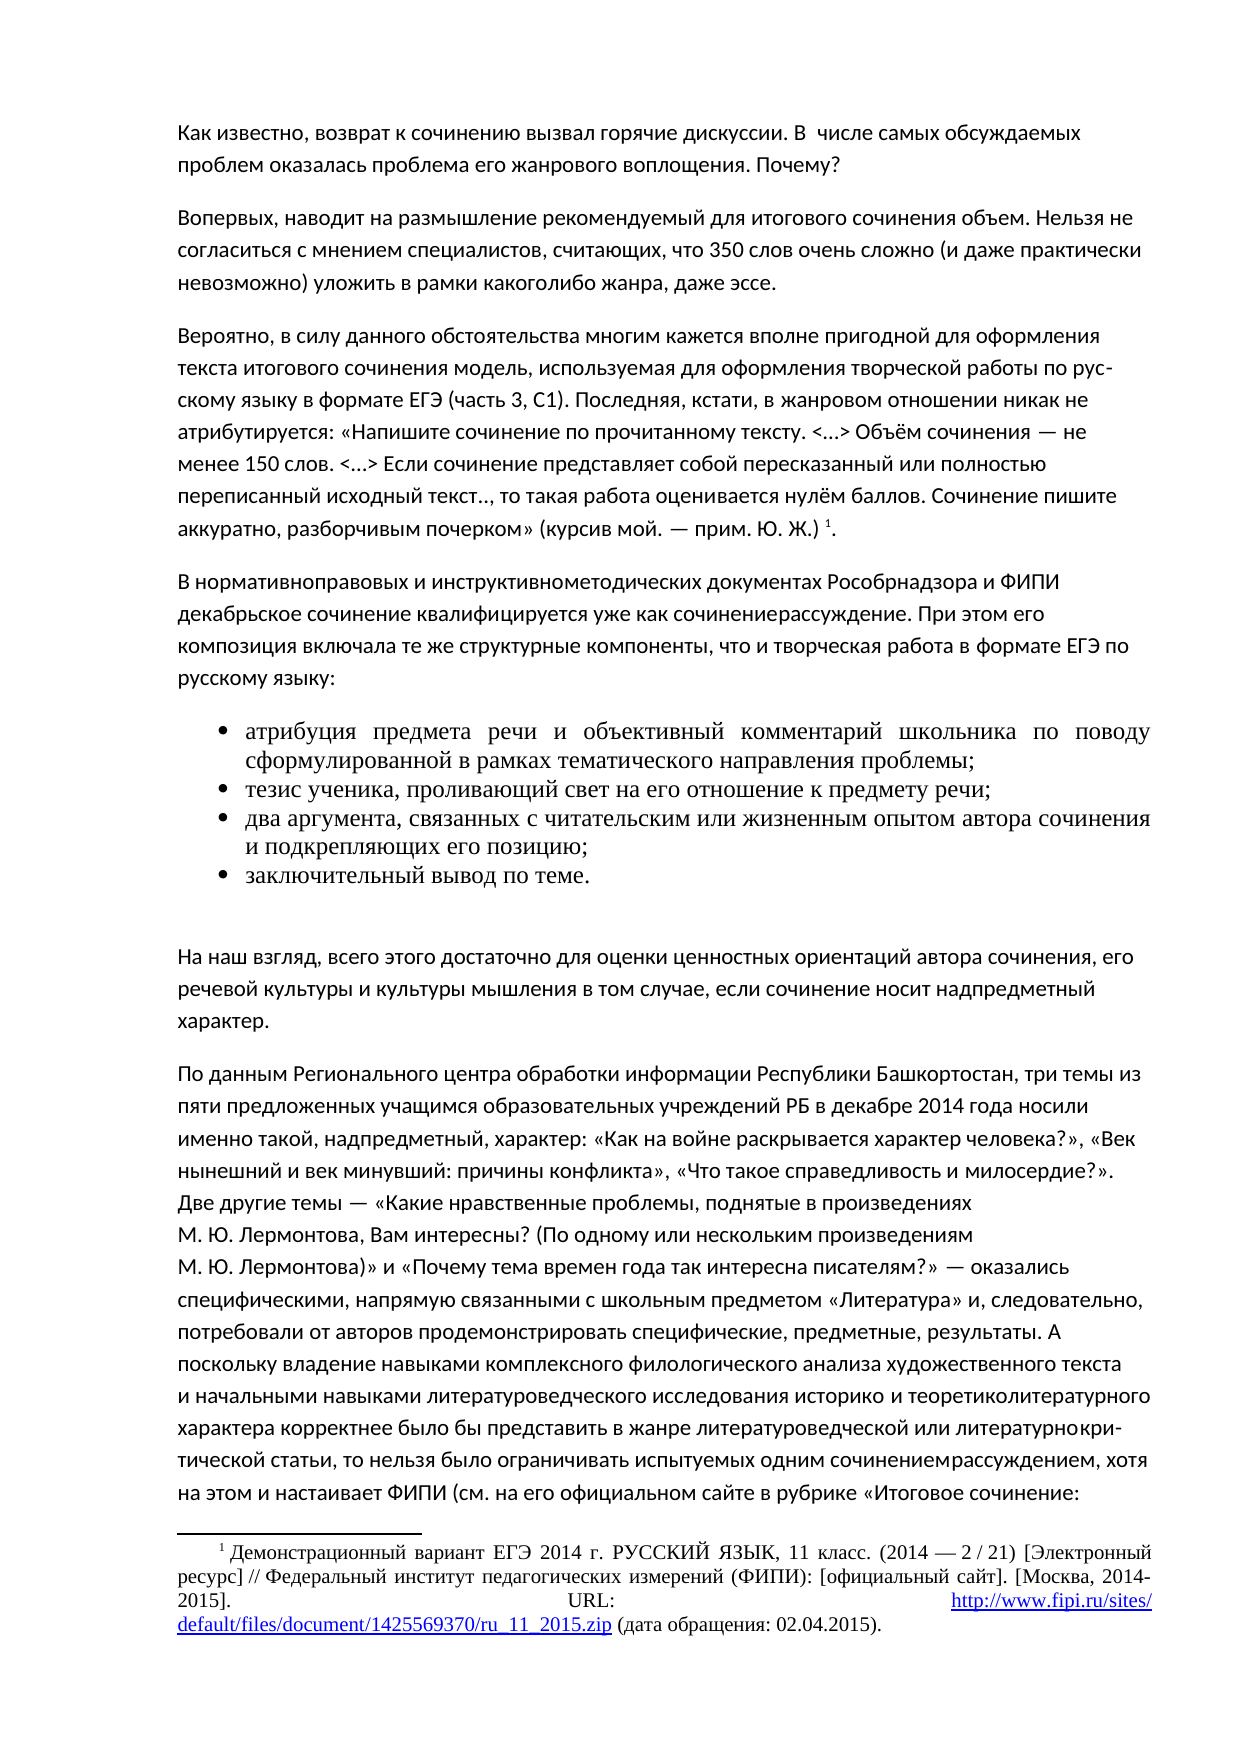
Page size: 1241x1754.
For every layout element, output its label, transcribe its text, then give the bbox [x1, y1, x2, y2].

text заключительный вывод по теме. [218, 860, 1152, 889]
text два аргумента, связанных с читательским или жизненным опытом автора сочинения и подкрепляющих его позицию; [218, 803, 1152, 860]
text атрибуция предмета речи и объективный комментарий школьника по поводу сформулированной в рамках тематического направления проблемы; [218, 716, 1152, 774]
text В нормативно­правовых и инструктивно­методических документах Рособрнадзора и ФИПИ декабрьское сочинение квалифицируется уже как сочинение­рассуждение. При этом его композиция включала те же структурные компоненты, что и творческая работа в формате ЕГЭ по русскому языку: [177, 567, 1152, 691]
text На наш взгляд, всего этого достаточно для оценки ценностных ориентаций автора сочинения, его речевой культуры и культуры мышления в том случае, если сочинение носит надпредметный характер. [177, 942, 1152, 1034]
text тезис ученика, проливающий свет на его отношение к предмету речи; [218, 774, 1152, 803]
text Во­первых, наводит на размышление рекомендуемый для итогового сочинения объем. Нельзя не согласиться с мнением специалистов, считающих, что 350 слов очень сложно (и даже практически невозможно) уложить в рамки какого­либо жанра, даже эссе. [177, 203, 1152, 296]
text Как известно, возврат к сочинению вызвал горячие дискуссии. В числе самых обсуждаемых проблем оказалась проблема его жанрового воплощения. Почему? [177, 118, 1152, 178]
text Вероятно, в силу данного обстоятельства многим кажется вполне пригодной для оформления текста итогового сочинения модель, используемая для оформления творческой работы по русскому языку в формате ЕГЭ (часть 3, С1). Последняя, кстати, в жанровом отношении никак не атрибутируется: «Напишите сочинение по прочитанному тексту. <…> Объём сочинения — не менее 150 слов. <…> Если сочинение представляет собой пересказанный или полностью переписанный исходный текст.., то такая работа оценивается нулём баллов. Сочинение пишите аккуратно, разборчивым почерком» (курсив мой. — прим. Ю. Ж.) . [177, 321, 1152, 542]
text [177, 1059, 1152, 1506]
